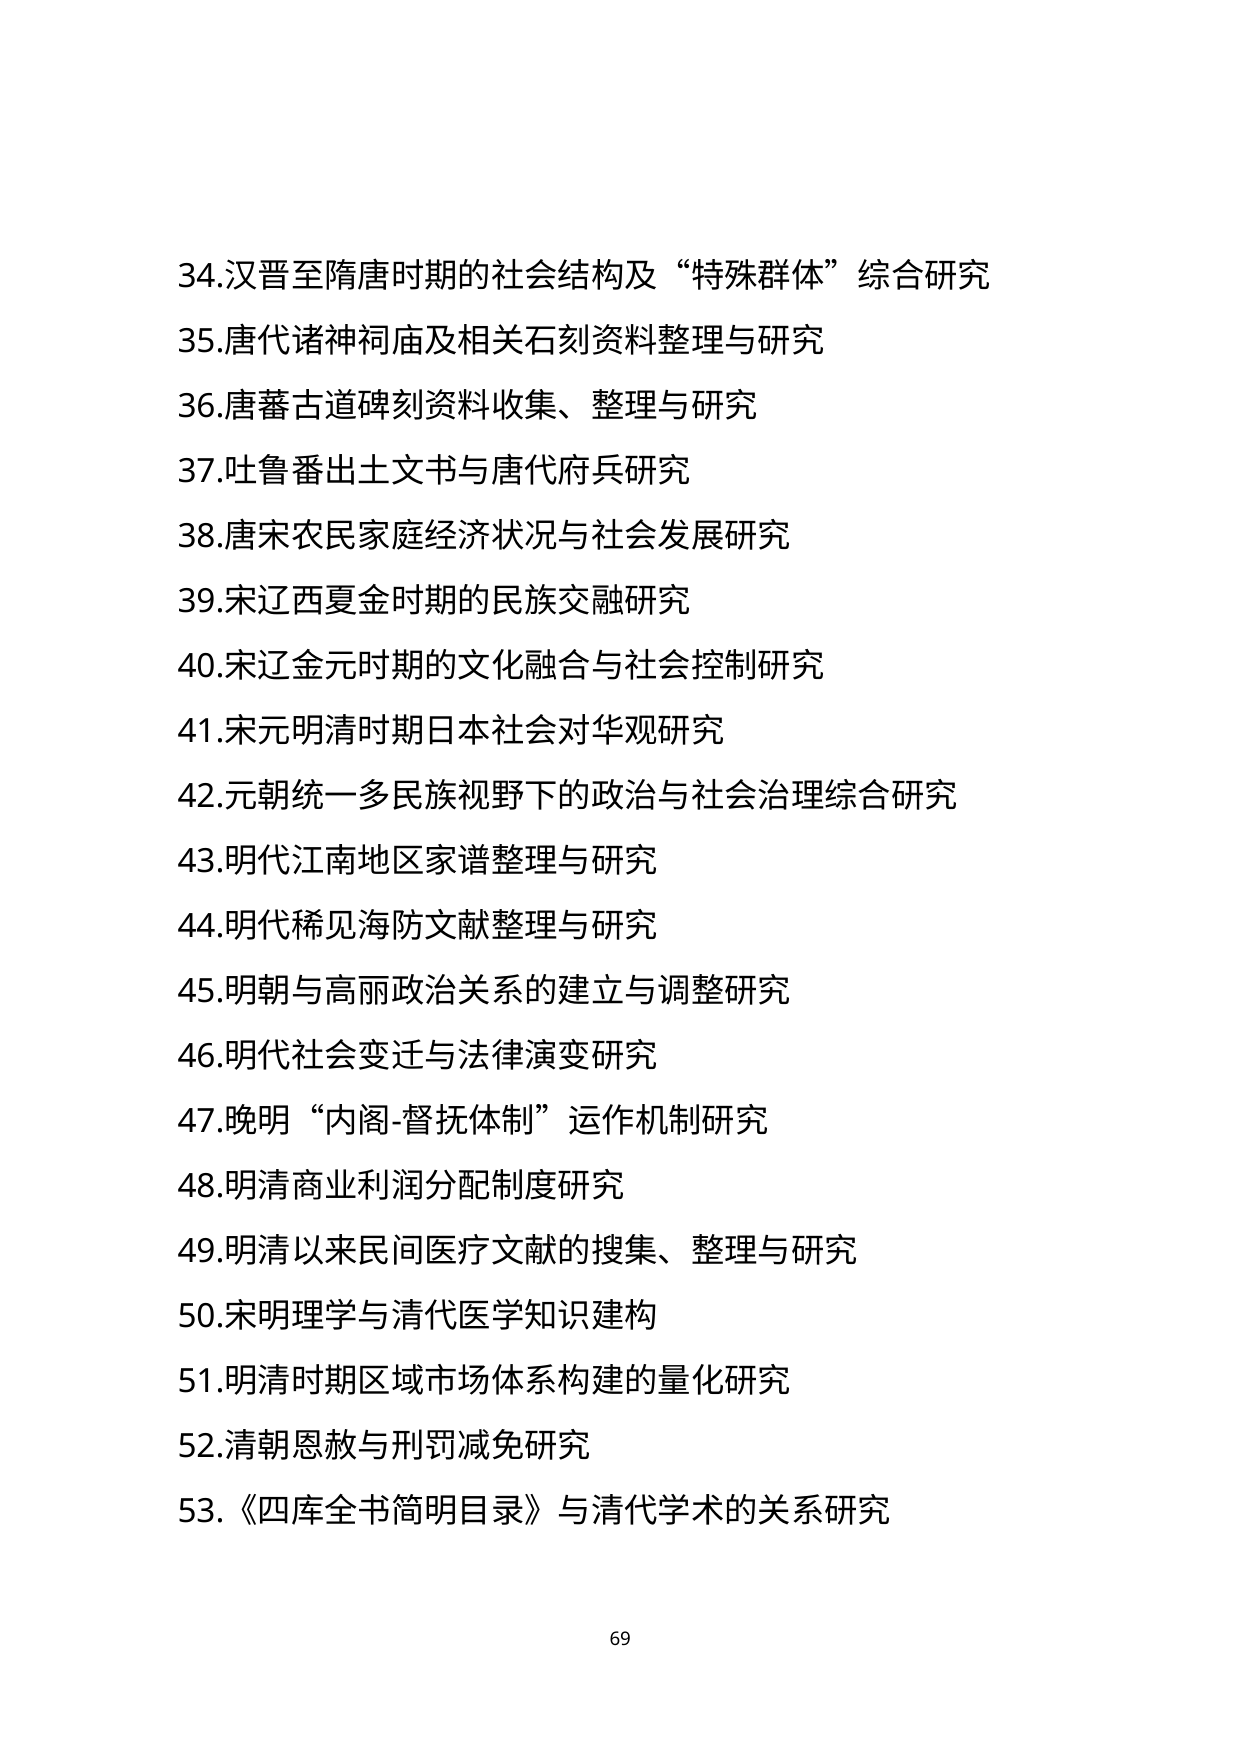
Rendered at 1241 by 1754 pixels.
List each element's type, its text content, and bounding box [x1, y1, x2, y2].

text 43.明代江南地区家谱整理与研究 [177, 825, 1063, 890]
text 53.《四库全书简明目录》与清代学术的关系研究 [177, 1475, 1063, 1540]
text 48.明清商业利润分配制度研究 [177, 1150, 1063, 1215]
text 35.唐代诸神祠庙及相关石刻资料整理与研究 [177, 305, 1063, 370]
text 44.明代稀见海防文献整理与研究 [177, 890, 1063, 955]
text 51.明清时期区域市场体系构建的量化研究 [177, 1345, 1063, 1410]
text 50.宋明理学与清代医学知识建构 [177, 1280, 1063, 1345]
text 42.元朝统一多民族视野下的政治与社会治理综合研究 [177, 760, 1063, 825]
text 41.宋元明清时期日本社会对华观研究 [177, 695, 1063, 760]
text 45.明朝与高丽政治关系的建立与调整研究 [177, 955, 1063, 1020]
text 47.晚明“内阁-督抚体制”运作机制研究 [177, 1085, 1063, 1150]
text 37.吐鲁番出土文书与唐代府兵研究 [177, 435, 1063, 500]
text 38.唐宋农民家庭经济状况与社会发展研究 [177, 500, 1063, 565]
text 49.明清以来民间医疗文献的搜集、整理与研究 [177, 1215, 1063, 1280]
text 52.清朝恩赦与刑罚减免研究 [177, 1410, 1063, 1475]
text 39.宋辽西夏金时期的民族交融研究 [177, 565, 1063, 630]
text 34.汉晋至隋唐时期的社会结构及“特殊群体”综合研究 [177, 240, 1063, 305]
text 36.唐蕃古道碑刻资料收集、整理与研究 [177, 370, 1063, 435]
text 46.明代社会变迁与法律演变研究 [177, 1020, 1063, 1085]
text 40.宋辽金元时期的文化融合与社会控制研究 [177, 630, 1063, 695]
